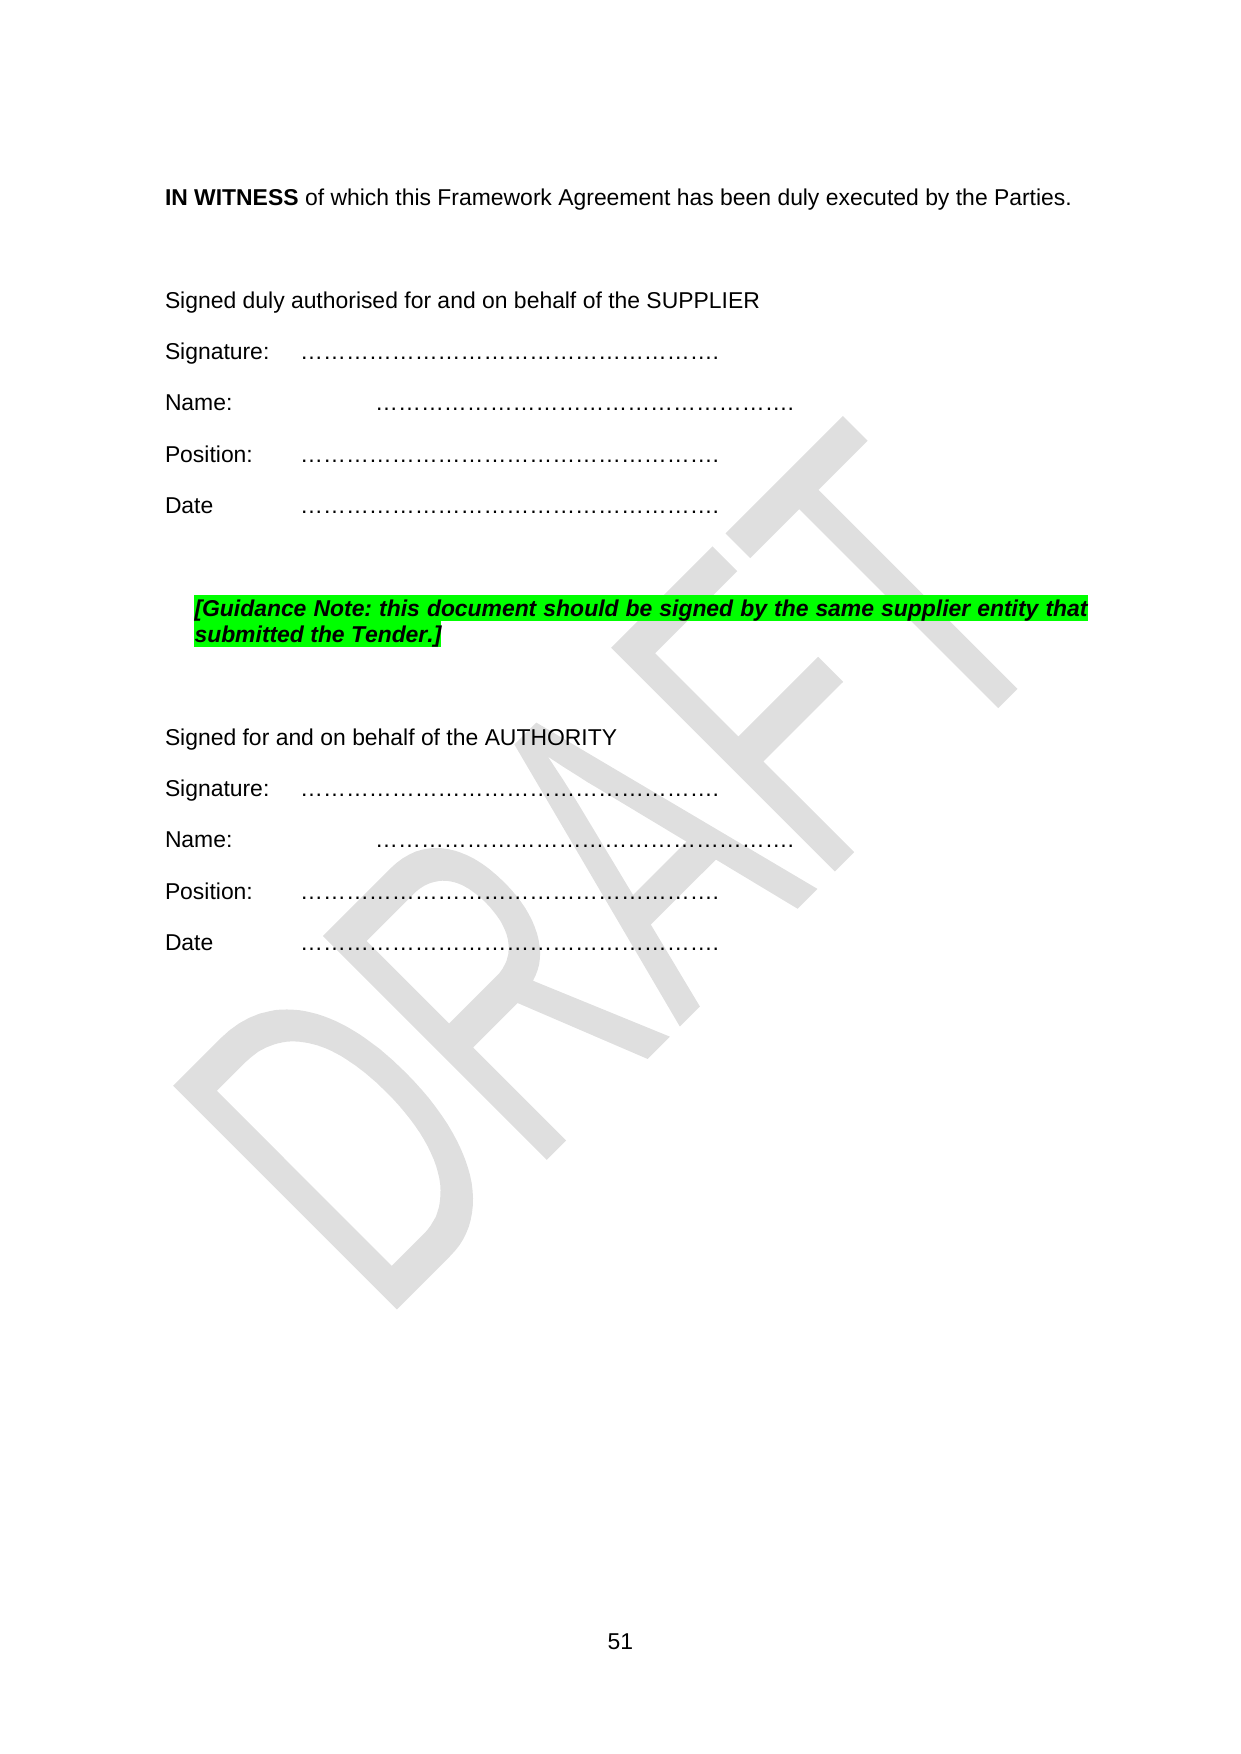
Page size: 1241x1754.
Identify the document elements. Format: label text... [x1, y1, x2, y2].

text [Guidance Note: this document should be signed by the same supplier entity that submitted the Tender.] [441, 595, 1090, 647]
text Name: ………………………………………………. [165, 826, 1090, 853]
text Position: ………………………………………………. [165, 441, 1090, 467]
text Signed duly authorised for and on behalf of the SUPPLIER [165, 287, 1090, 313]
text Date ………………………………………………. [165, 929, 1090, 956]
text Position: ………………………………………………. [165, 878, 1090, 904]
text Signature: ………………………………………………. [165, 775, 1090, 801]
text Date ………………………………………………. [165, 492, 1090, 518]
text IN WITNESS of which this Framework Agreement has been duly executed by the Parties. [165, 184, 1090, 210]
text Signature: ………………………………………………. [165, 338, 1090, 364]
text Name: ………………………………………………. [165, 389, 1090, 416]
text Signed for and on behalf of the AUTHORITY [165, 724, 1090, 750]
